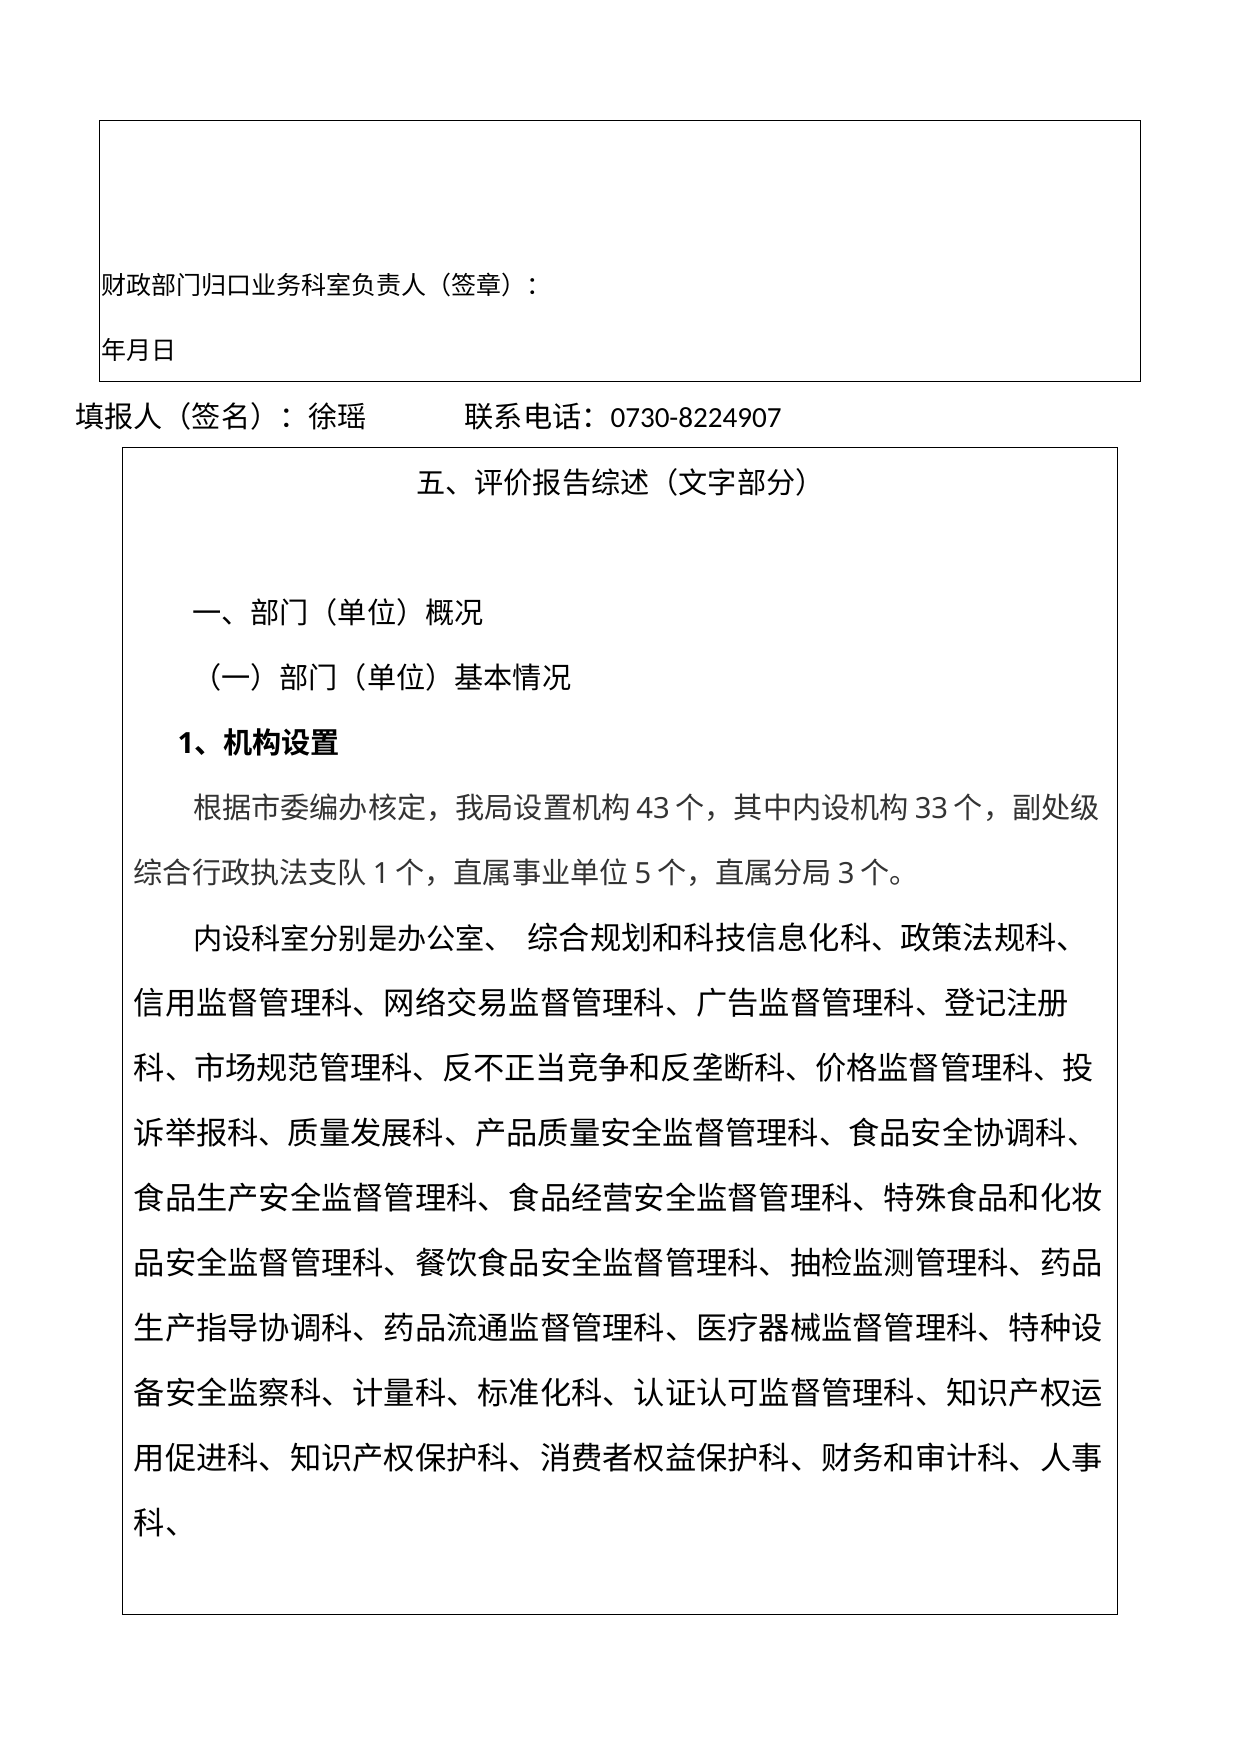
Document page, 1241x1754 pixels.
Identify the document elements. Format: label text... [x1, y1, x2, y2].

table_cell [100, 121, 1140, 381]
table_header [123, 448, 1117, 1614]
text 填报人（签名）：徐瑶 联系电话：0730-8224907 [75, 382, 1165, 447]
